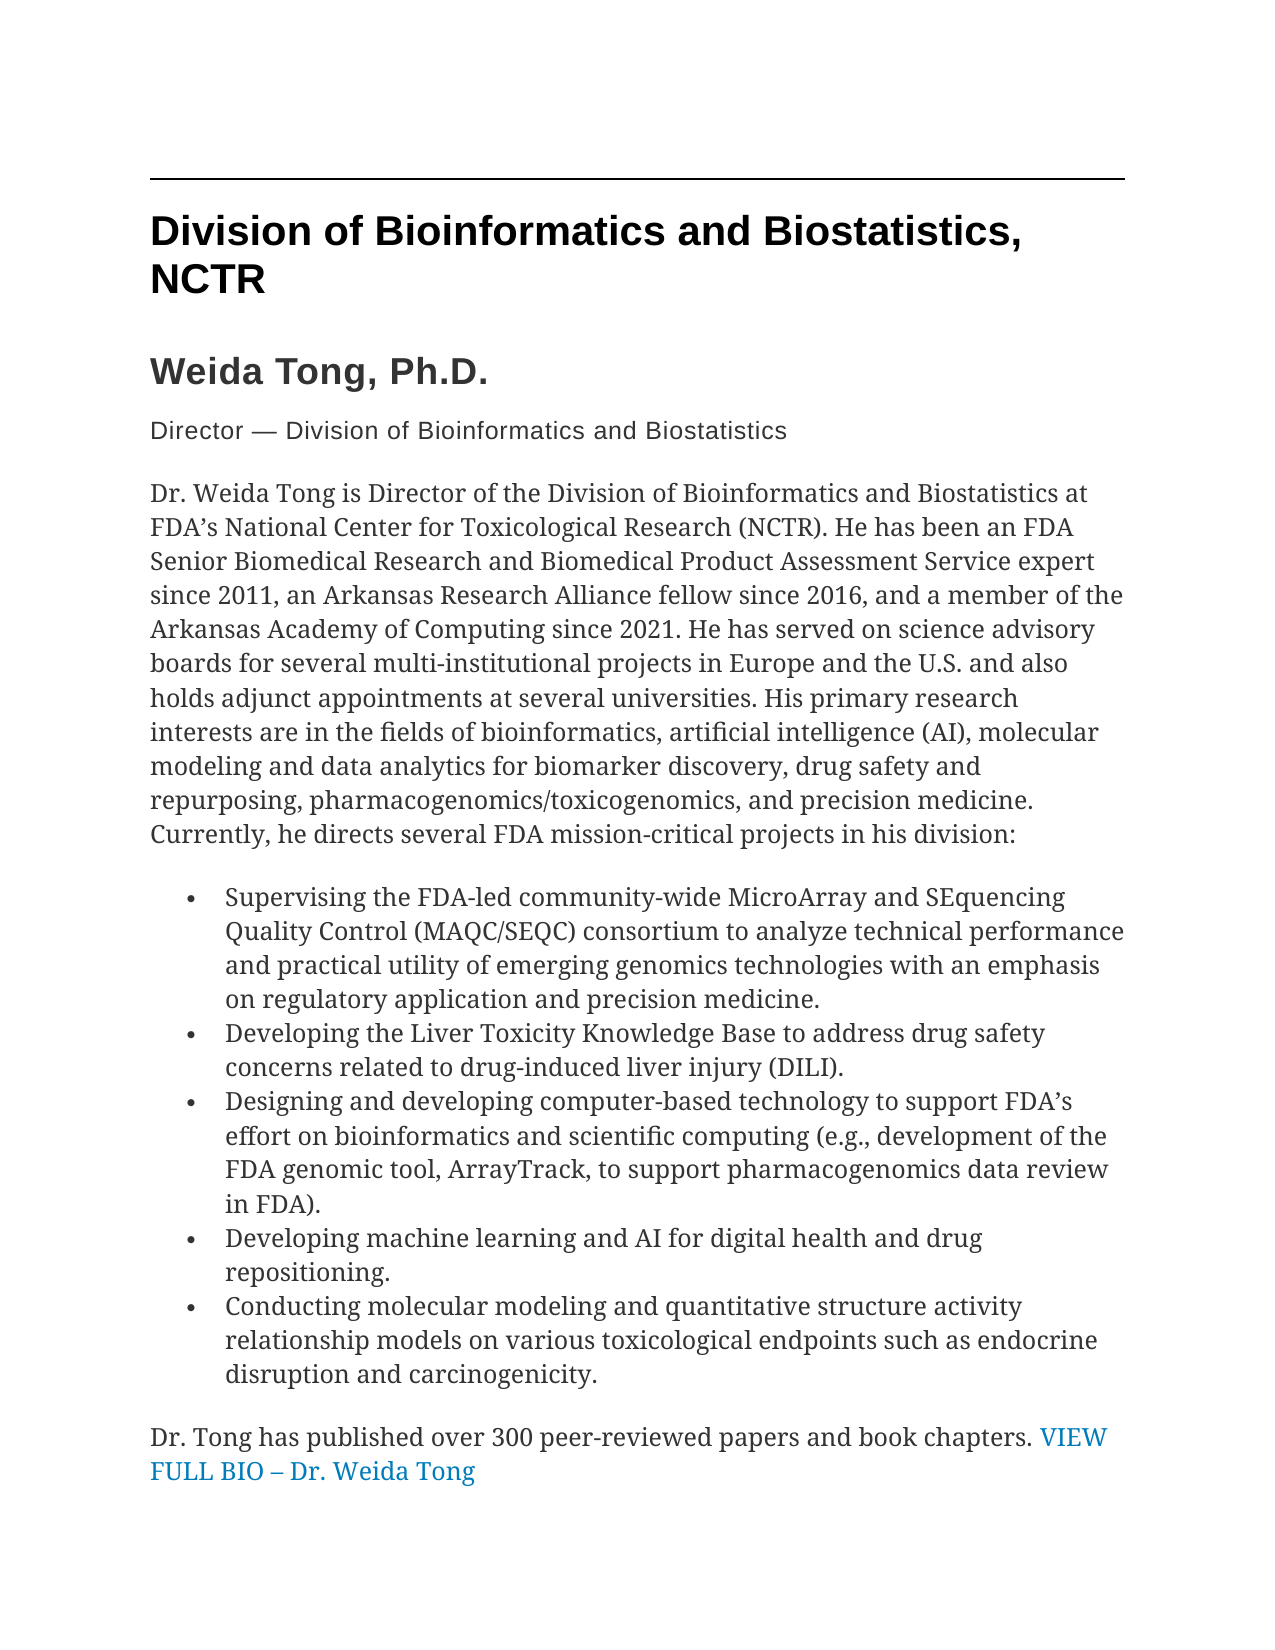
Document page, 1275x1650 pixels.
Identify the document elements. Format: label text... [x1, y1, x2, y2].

subtitle Division of Bioinformatics and Biostatistics, NCTR [150, 206, 1125, 302]
list Developing machine learning and AI for digital health and drug repositioning. [187, 1220, 1125, 1288]
list Supervising the FDA-led community-wide MicroArray and SEquencing Quality Control (MAQC/SEQC) consortium to analyze technical performance and practical utility of emerging genomics technologies with an emphasis on regulatory application and precision medicine. [187, 880, 1125, 1016]
text Dr. Tong has published over 300 peer-reviewed papers and book chapters. VIEW FULL BIO – Dr. Weida Tong [150, 1420, 1125, 1488]
list Designing and developing computer-based technology to support FDA’s effort on bioinformatics and scientific computing (e.g., development of the FDA genomic tool, ArrayTrack, to support pharmacogenomics data review in FDA). [187, 1084, 1125, 1220]
list Developing the Liver Toxicity Knowledge Base to address drug safety concerns related to drug-induced liver injury (DILI). [187, 1016, 1125, 1084]
list Conducting molecular modeling and quantitative structure activity relationship models on various toxicological endpoints such as endocrine disruption and carcinogenicity. [187, 1288, 1125, 1391]
text Dr. Weida Tong is Director of the Division of Bioinformatics and Biostatistics at FDA’s National Center for Toxicological Research (NCTR). He has been an FDA Senior Biomedical Research and Biomedical Product Assessment Service expert since 2011, an Arkansas Research Alliance fellow since 2016, and a member of the Arkansas Academy of Computing since 2021. He has served on science advisory boards for several multi-institutional projects in Europe and the U.S. and also holds adjunct appointments at several universities. His primary research interests are in the fields of bioinformatics, artificial intelligence (AI), molecular modeling and data analytics for biomarker discovery, drug safety and repurposing, pharmacogenomics/toxicogenomics, and precision medicine. Currently, he directs several FDA mission-critical projects in his division: [150, 476, 1125, 851]
subtitle Director — Division of Bioinformatics and Biostatistics [150, 416, 1125, 444]
subtitle Weida Tong, Ph.D. [150, 349, 1125, 392]
